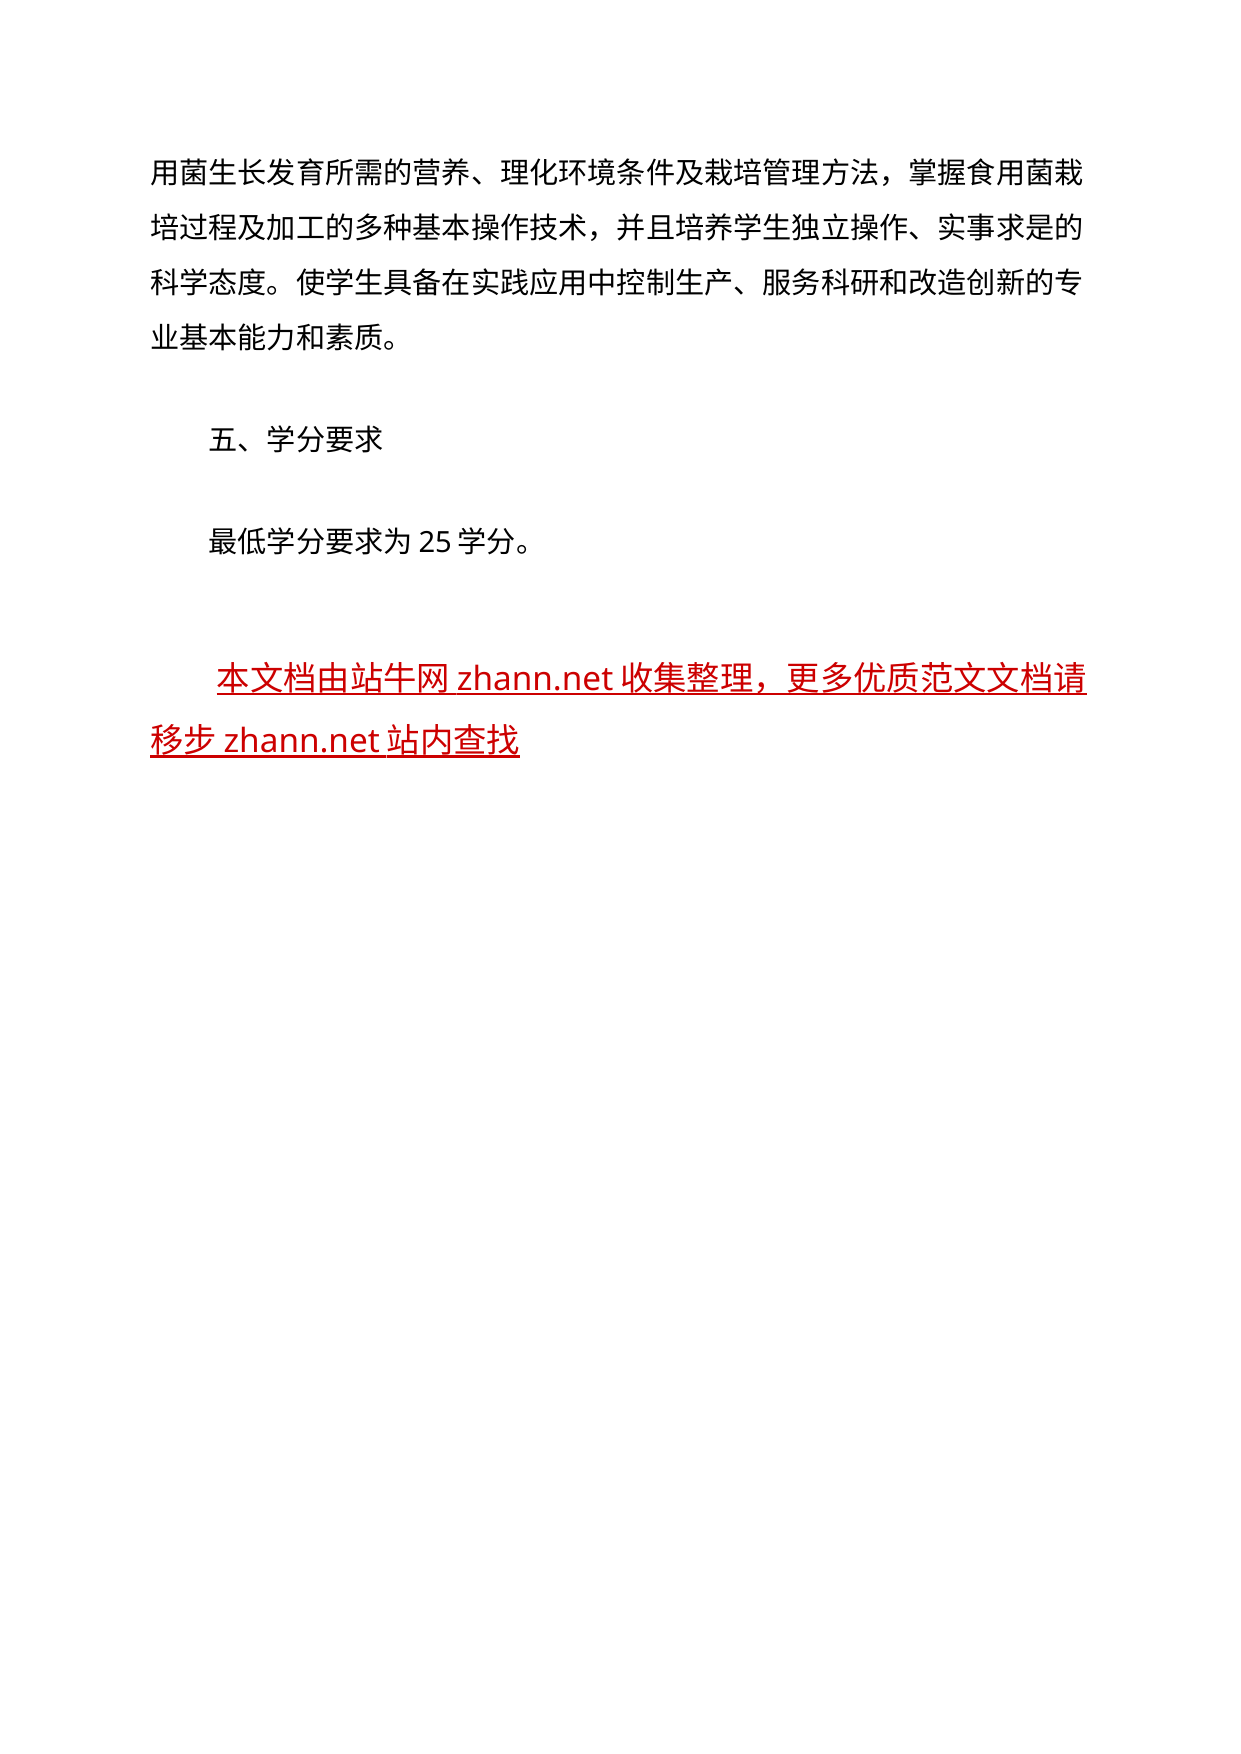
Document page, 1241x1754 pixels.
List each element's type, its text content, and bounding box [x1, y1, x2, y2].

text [150, 150, 1090, 357]
text 本文档由站牛网zhann.net收集整理，更多优质范文文档请移步zhann.net站内查找 [150, 651, 1090, 763]
text 五、学分要求 [150, 416, 1090, 459]
text 最低学分要求为25学分。 [150, 518, 1090, 561]
